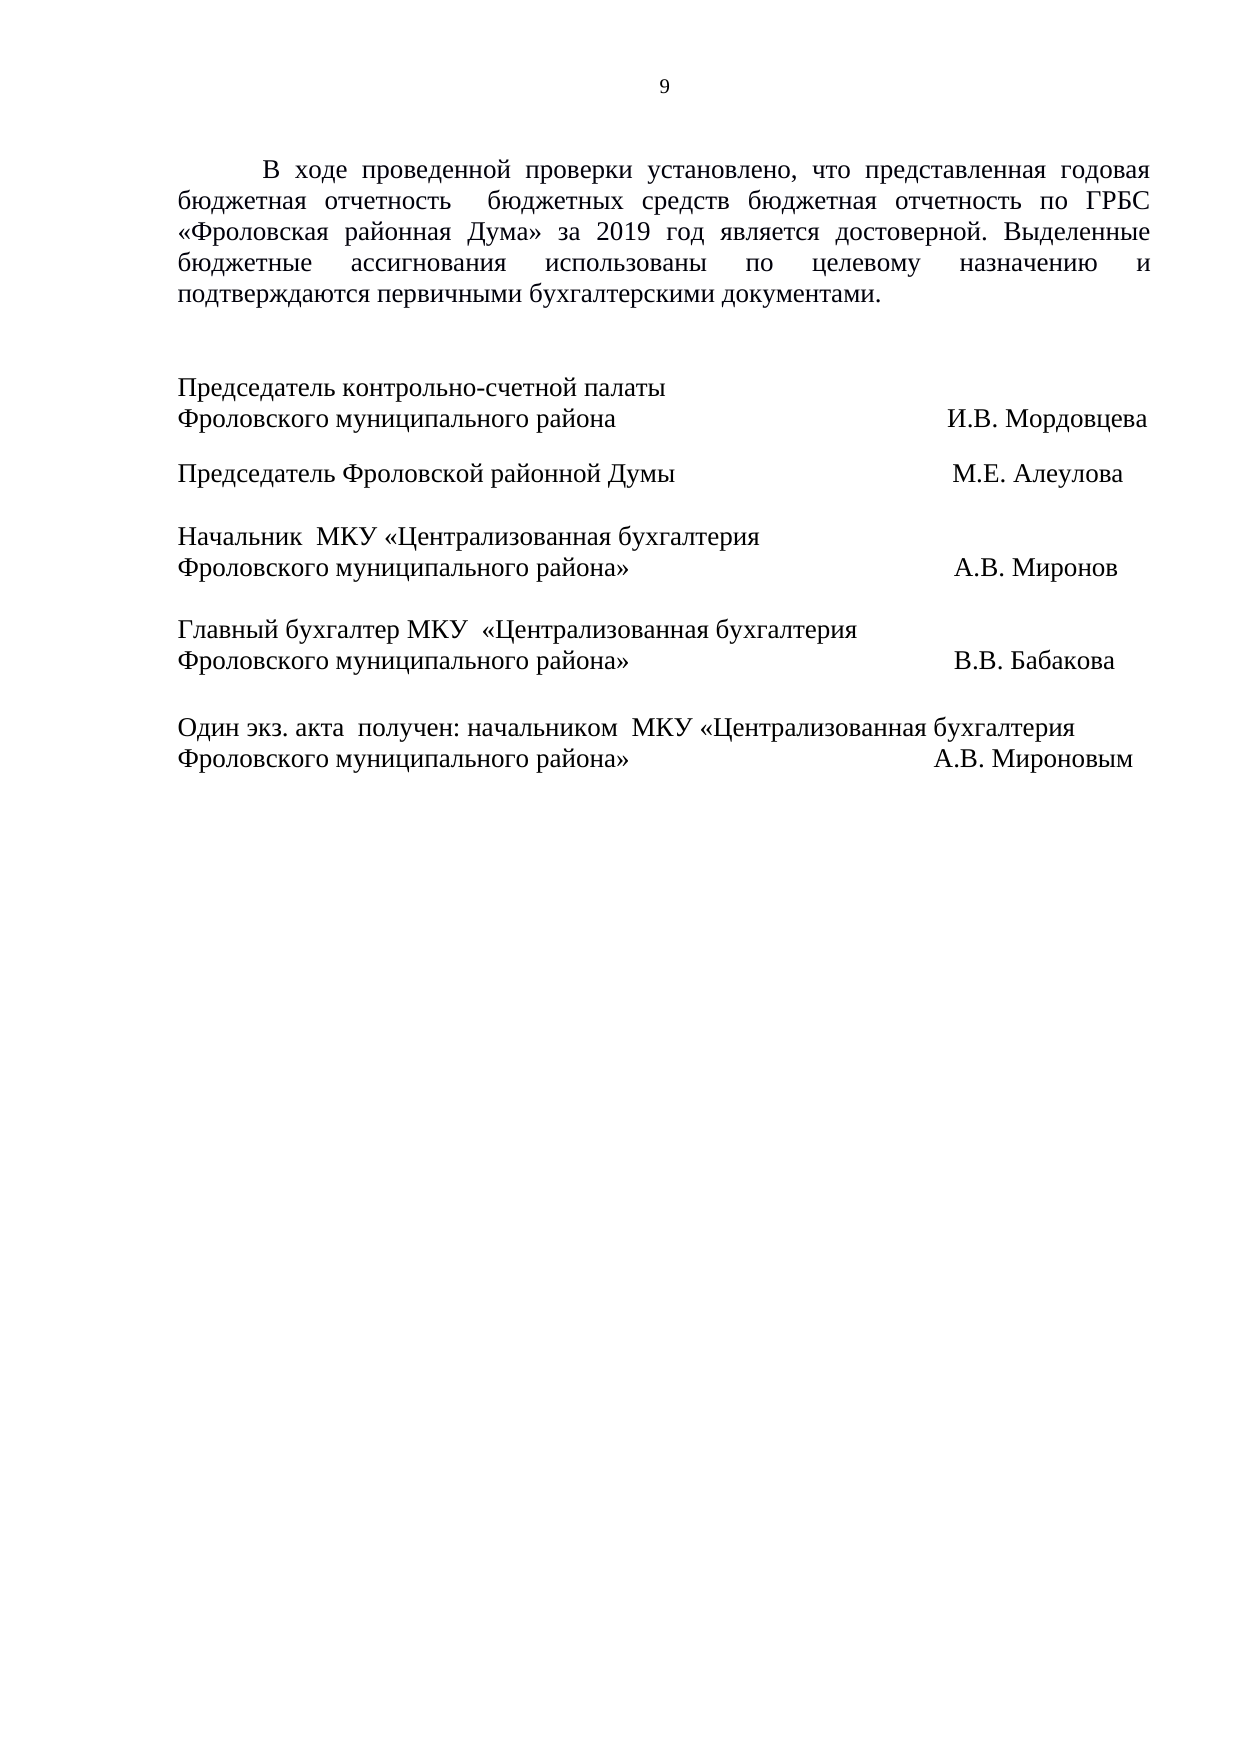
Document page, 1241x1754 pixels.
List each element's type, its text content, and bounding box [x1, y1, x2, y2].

text Главный бухгалтер МКУ «Централизованная бухгалтерия [177, 613, 1152, 644]
text Фроловского муниципального района» А.В. Миронов [177, 551, 1152, 582]
text Председатель Фроловской районной Думы М.Е. Алеулова [177, 457, 1152, 488]
text Начальник МКУ «Централизованная бухгалтерия [177, 520, 1152, 551]
text Один экз. акта получен: начальником МКУ «Централизованная бухгалтерия [177, 711, 1152, 742]
text Фроловского муниципального района И.В. Мордовцева [177, 402, 1152, 433]
text В ходе проведенной проверки установлено, что представленная годовая бюджетная отчетность бюджетных средств бюджетная отчетность по ГРБС «Фроловская районная Дума» за 2019 год является достоверной. Выделенные бюджетные ассигнования использованы по целевому назначению и подтверждаются первичными бухгалтерскими документами. [177, 153, 1152, 309]
text Председатель контрольно-счетной палаты [177, 371, 1152, 402]
text Фроловского муниципального района» А.В. Мироновым [177, 742, 1152, 773]
text Фроловского муниципального района» В.В. Бабакова [177, 644, 1152, 675]
